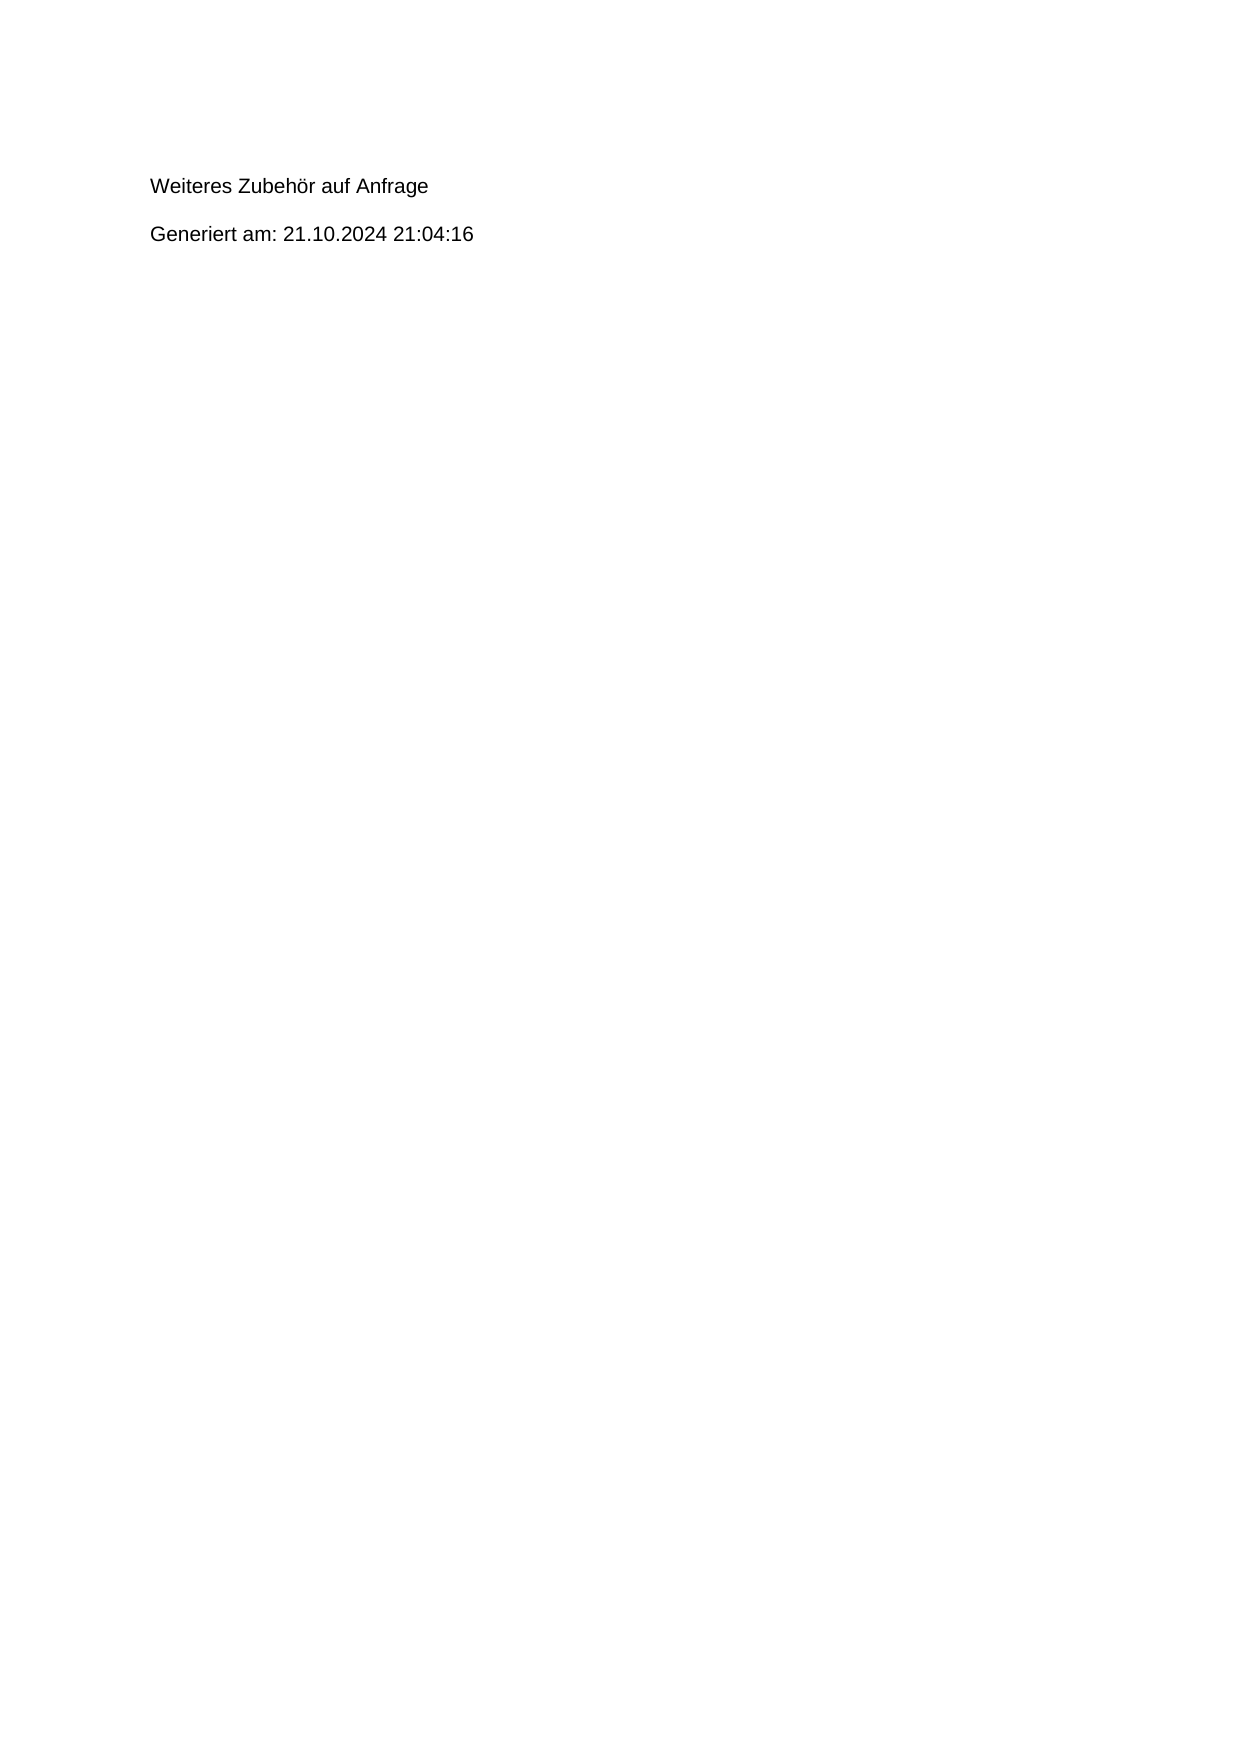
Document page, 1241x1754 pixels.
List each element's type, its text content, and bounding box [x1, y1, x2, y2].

text Generiert am: 21.10.2024 21:04:16 [150, 222, 1090, 246]
text Weiteres Zubehör auf Anfrage [150, 174, 1090, 198]
